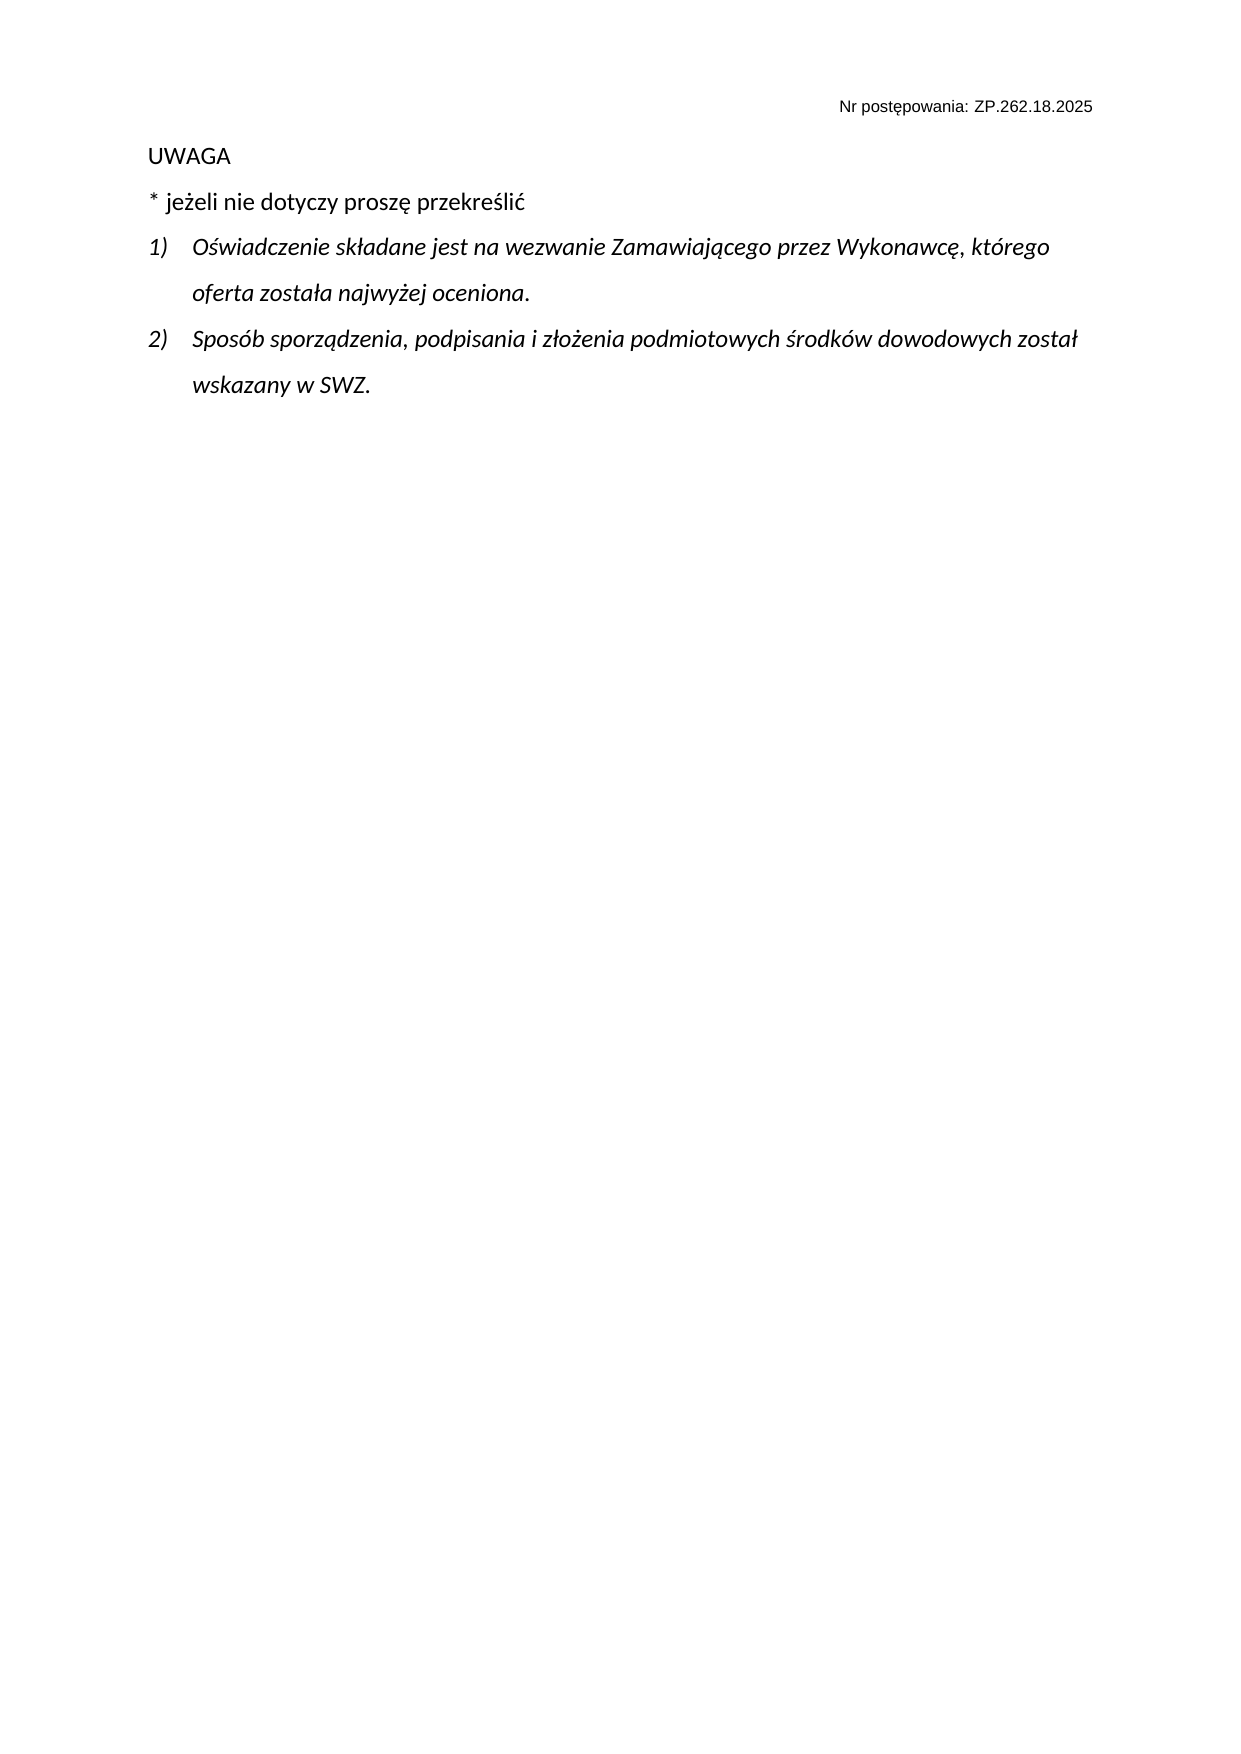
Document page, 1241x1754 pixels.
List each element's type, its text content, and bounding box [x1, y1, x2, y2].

list Oświadczenie składane jest na wezwanie Zamawiającego przez Wykonawcę, którego oferta została najwyżej oceniona. [148, 232, 1093, 308]
list Sposób sporządzenia, podpisania i złożenia podmiotowych środków dowodowych został wskazany w SWZ. [148, 323, 1093, 399]
list * jeżeli nie dotyczy proszę przekreślić [148, 186, 1093, 216]
text UWAGA [148, 140, 1093, 171]
